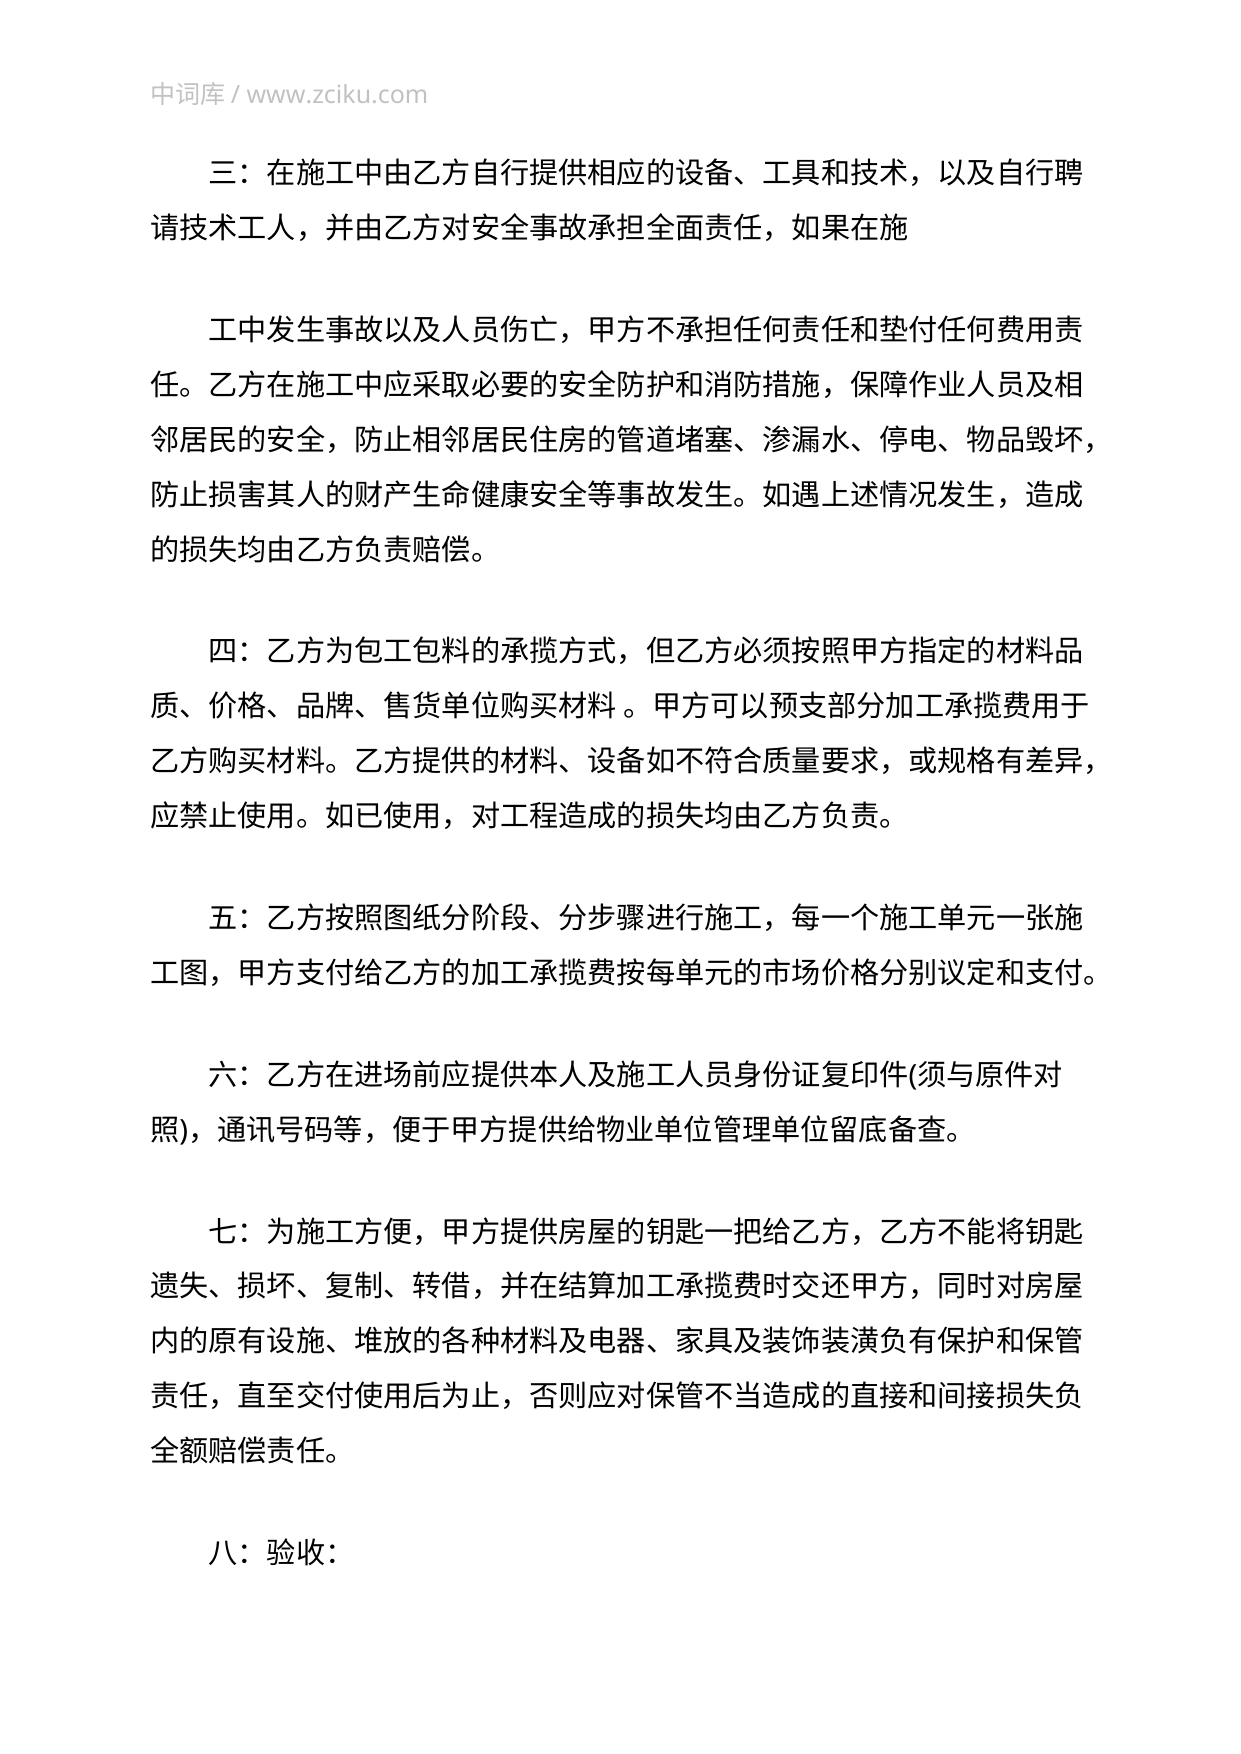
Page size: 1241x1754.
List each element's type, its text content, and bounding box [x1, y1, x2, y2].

text 六：乙方在进场前应提供本人及施工人员身份证复印件(须与原件对照)，通讯号码等，便于甲方提供给物业单位管理单位留底备查。 [150, 1051, 1090, 1148]
text 工中发生事故以及人员伤亡，甲方不承担任何责任和垫付任何费用责任。乙方在施工中应采取必要的安全防护和消防措施，保障作业人员及相邻居民的安全，防止相邻居民住房的管道堵塞、渗漏水、停电、物品毁坏，防止损害其人的财产生命健康安全等事故发生。如遇上述情况发生，造成的损失均由乙方负责赔偿。 [150, 307, 1090, 568]
text 四：乙方为包工包料的承揽方式，但乙方必须按照甲方指定的材料品质、价格、品牌、售货单位购买材料 。甲方可以预支部分加工承揽费用于乙方购买材料。乙方提供的材料、设备如不符合质量要求，或规格有差异，应禁止使用。如已使用，对工程造成的损失均由乙方负责。 [150, 628, 1090, 835]
text 八：验收： [150, 1529, 1090, 1572]
text 七：为施工方便，甲方提供房屋的钥匙一把给乙方，乙方不能将钥匙遗失、损坏、复制、转借，并在结算加工承揽费时交还甲方，同时对房屋内的原有设施、堆放的各种材料及电器、家具及装饰装潢负有保护和保管责任，直至交付使用后为止，否则应对保管不当造成的直接和间接损失负全额赔偿责任。 [150, 1208, 1090, 1470]
text 五：乙方按照图纸分阶段、分步骤进行施工，每一个施工单元一张施工图，甲方支付给乙方的加工承揽费按每单元的市场价格分别议定和支付。 [150, 894, 1090, 992]
text 三：在施工中由乙方自行提供相应的设备、工具和技术，以及自行聘请技术工人，并由乙方对安全事故承担全面责任，如果在施 [150, 150, 1090, 247]
